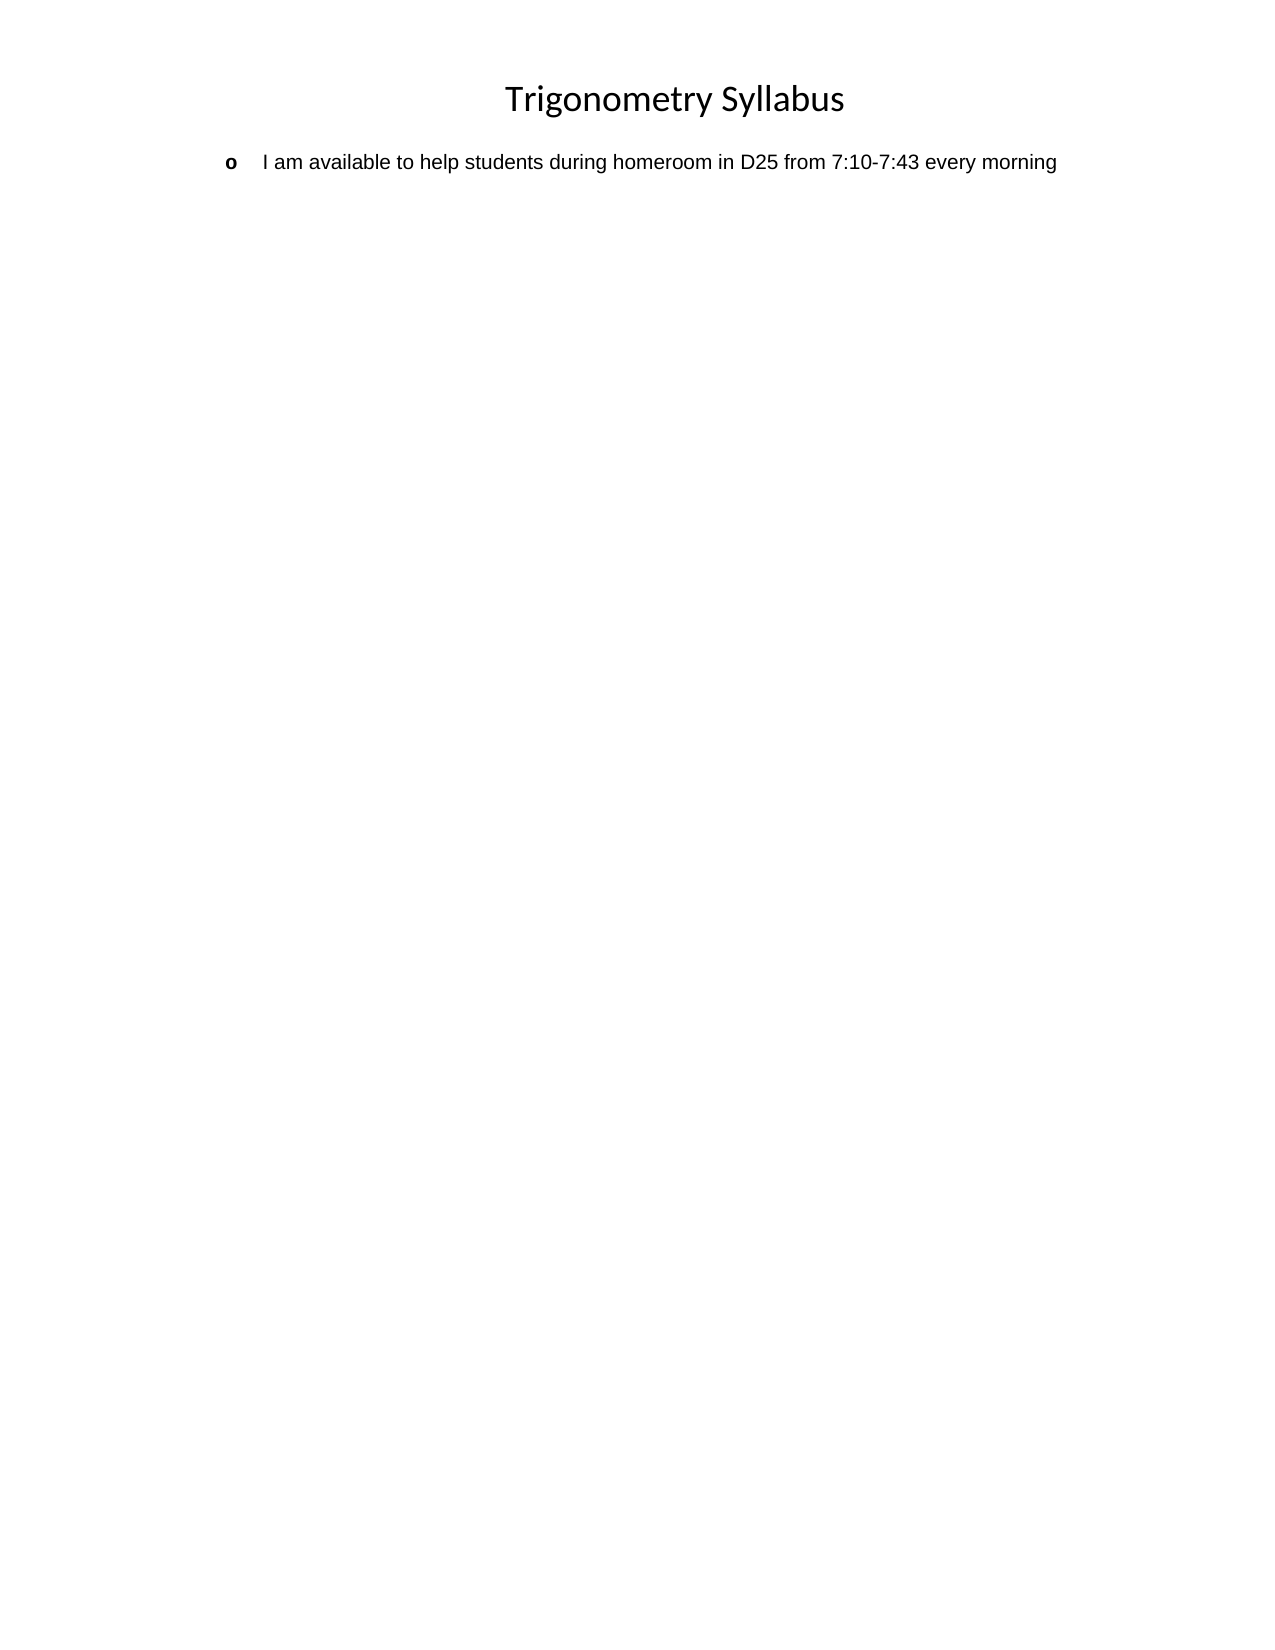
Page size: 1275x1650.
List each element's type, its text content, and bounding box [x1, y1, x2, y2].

list I am available to help students during homeroom in D25 from 7:10-7:43 every morning [225, 150, 1125, 176]
